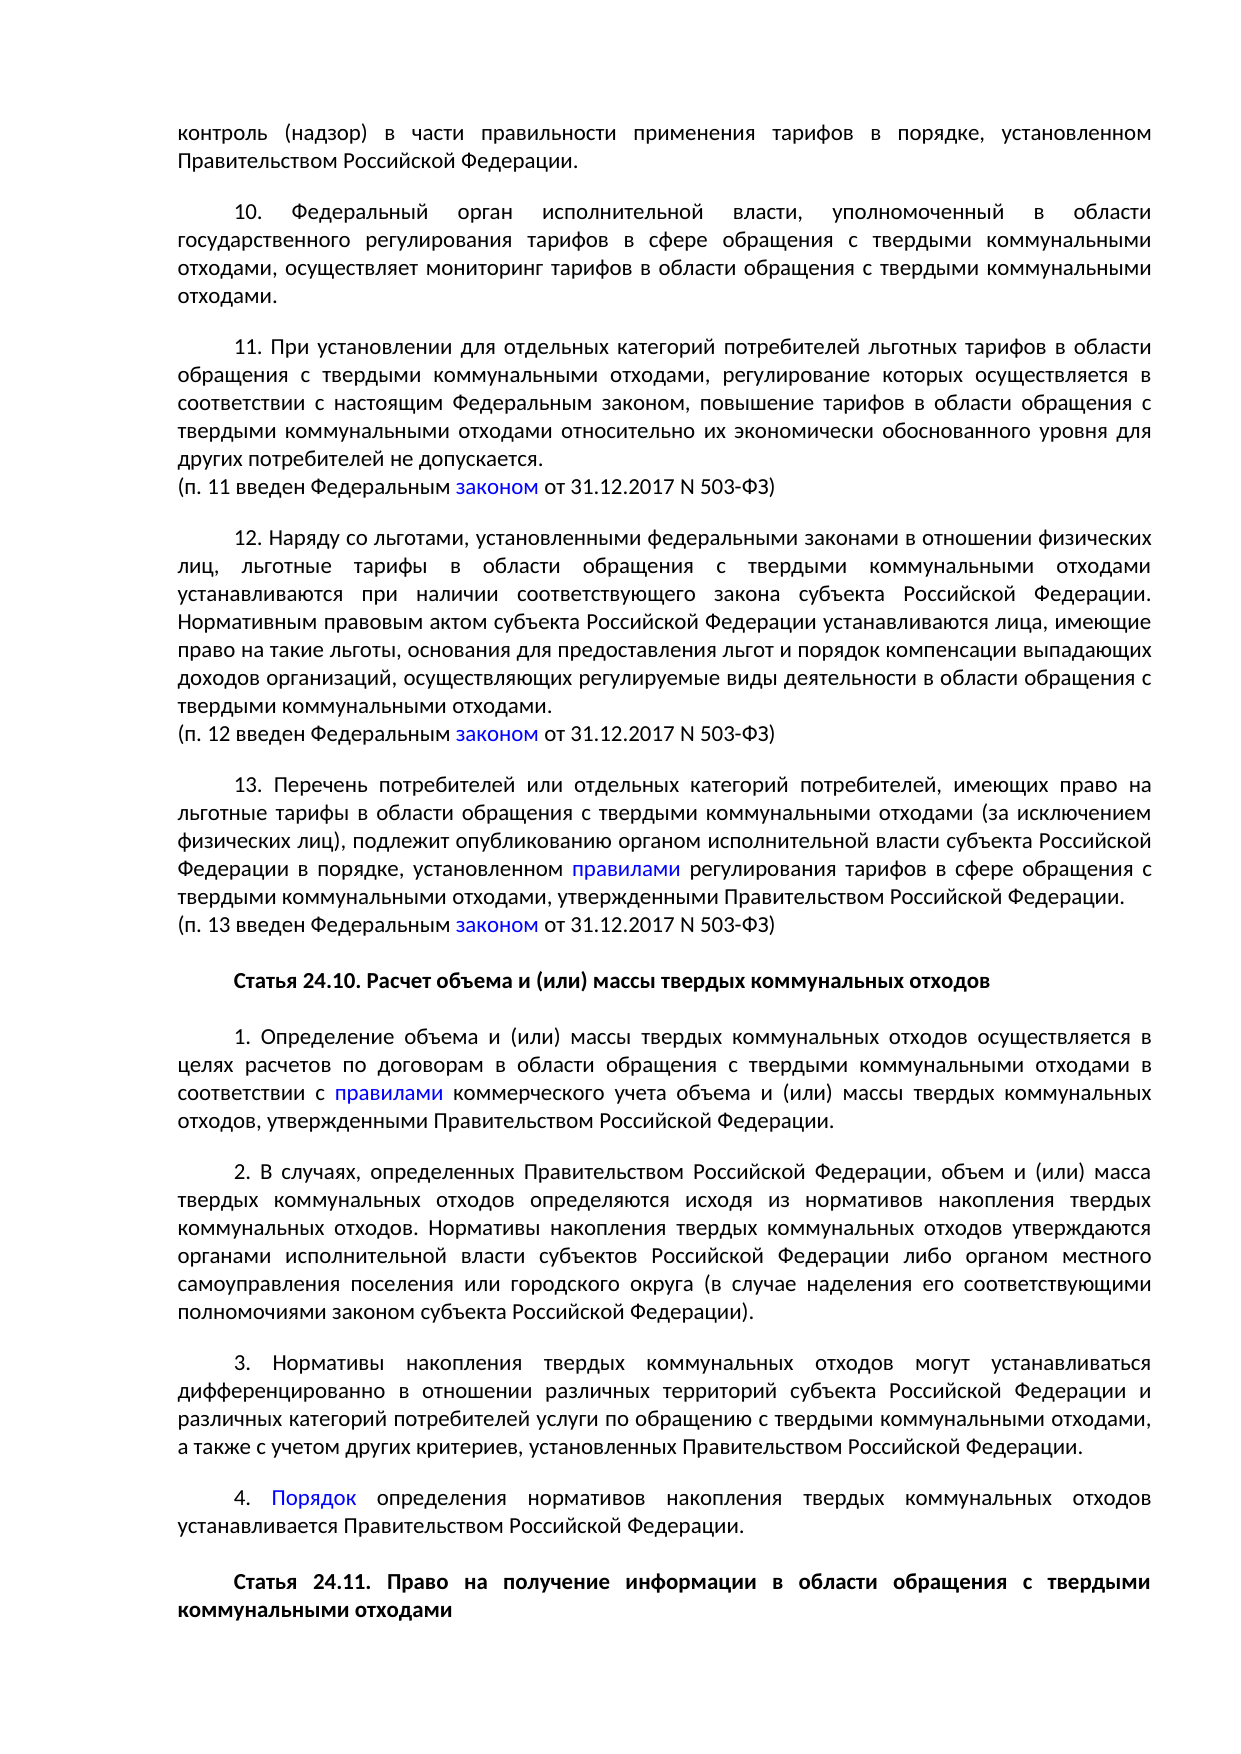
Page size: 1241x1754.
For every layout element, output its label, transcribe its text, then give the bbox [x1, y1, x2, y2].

text 13. Перечень потребителей или отдельных категорий потребителей, имеющих право на льготные тарифы в области обращения с твердыми коммунальными отходами (за исключением физических лиц), подлежит опубликованию органом исполнительной власти субъекта Российской Федерации в порядке, установленном правилами регулирования тарифов в сфере обращения с твердыми коммунальными отходами, утвержденными Правительством Российской Федерации. [177, 770, 1152, 910]
text (п. 12 введен Федеральным законом от 31.12.2017 N 503-ФЗ) [177, 719, 1152, 747]
title Статья 24.11. Право на получение информации в области обращения с твердыми коммунальными отходами [177, 1567, 1152, 1623]
text 11. При установлении для отдельных категорий потребителей льготных тарифов в области обращения с твердыми коммунальными отходами, регулирование которых осуществляется в соответствии с настоящим Федеральным законом, повышение тарифов в области обращения с твердыми коммунальными отходами относительно их экономически обоснованного уровня для других потребителей не допускается. [177, 332, 1152, 472]
text 4. Порядок определения нормативов накопления твердых коммунальных отходов устанавливается Правительством Российской Федерации. [177, 1483, 1152, 1539]
text 12. Наряду со льготами, установленными федеральными законами в отношении физических лиц, льготные тарифы в области обращения с твердыми коммунальными отходами устанавливаются при наличии соответствующего закона субъекта Российской Федерации. Нормативным правовым актом субъекта Российской Федерации устанавливаются лица, имеющие право на такие льготы, основания для предоставления льгот и порядок компенсации выпадающих доходов организаций, осуществляющих регулируемые виды деятельности в области обращения с твердыми коммунальными отходами. [177, 523, 1152, 719]
text (п. 11 введен Федеральным законом от 31.12.2017 N 503-ФЗ) [177, 472, 1152, 500]
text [177, 118, 1152, 174]
text 1. Определение объема и (или) массы твердых коммунальных отходов осуществляется в целях расчетов по договорам в области обращения с твердыми коммунальными отходами в соответствии с правилами коммерческого учета объема и (или) массы твердых коммунальных отходов, утвержденными Правительством Российской Федерации. [177, 1022, 1152, 1134]
text 3. Нормативы накопления твердых коммунальных отходов могут устанавливаться дифференцированно в отношении различных территорий субъекта Российской Федерации и различных категорий потребителей услуги по обращению с твердыми коммунальными отходами, а также с учетом других критериев, установленных Правительством Российской Федерации. [177, 1348, 1152, 1461]
title Статья 24.10. Расчет объема и (или) массы твердых коммунальных отходов [177, 966, 1152, 994]
text 10. Федеральный орган исполнительной власти, уполномоченный в области государственного регулирования тарифов в сфере обращения с твердыми коммунальными отходами, осуществляет мониторинг тарифов в области обращения с твердыми коммунальными отходами. [177, 197, 1152, 309]
text (п. 13 введен Федеральным законом от 31.12.2017 N 503-ФЗ) [177, 910, 1152, 938]
text 2. В случаях, определенных Правительством Российской Федерации, объем и (или) масса твердых коммунальных отходов определяются исходя из нормативов накопления твердых коммунальных отходов. Нормативы накопления твердых коммунальных отходов утверждаются органами исполнительной власти субъектов Российской Федерации либо органом местного самоуправления поселения или городского округа (в случае наделения его соответствующими полномочиями законом субъекта Российской Федерации). [177, 1157, 1152, 1326]
